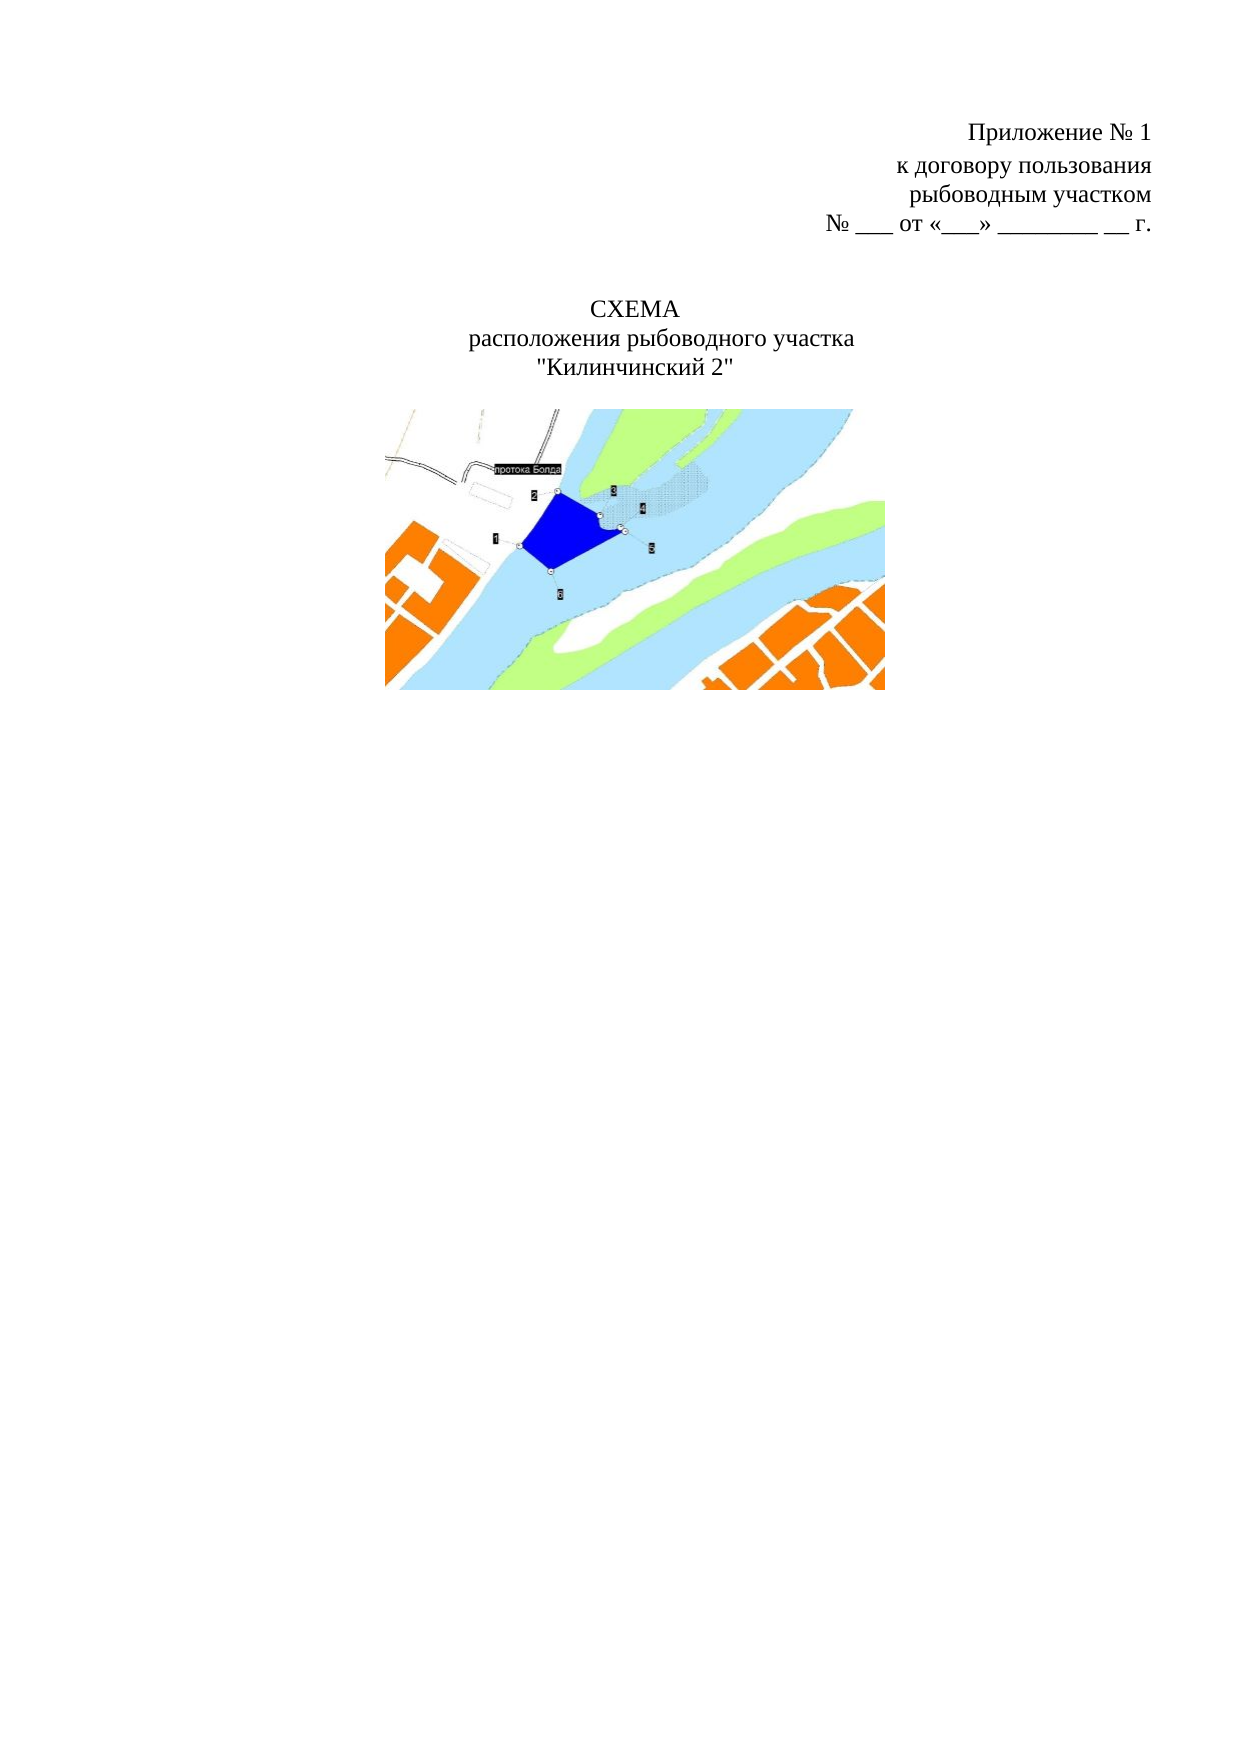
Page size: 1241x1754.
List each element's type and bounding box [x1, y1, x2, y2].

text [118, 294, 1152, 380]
picture [385, 409, 885, 690]
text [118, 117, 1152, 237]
